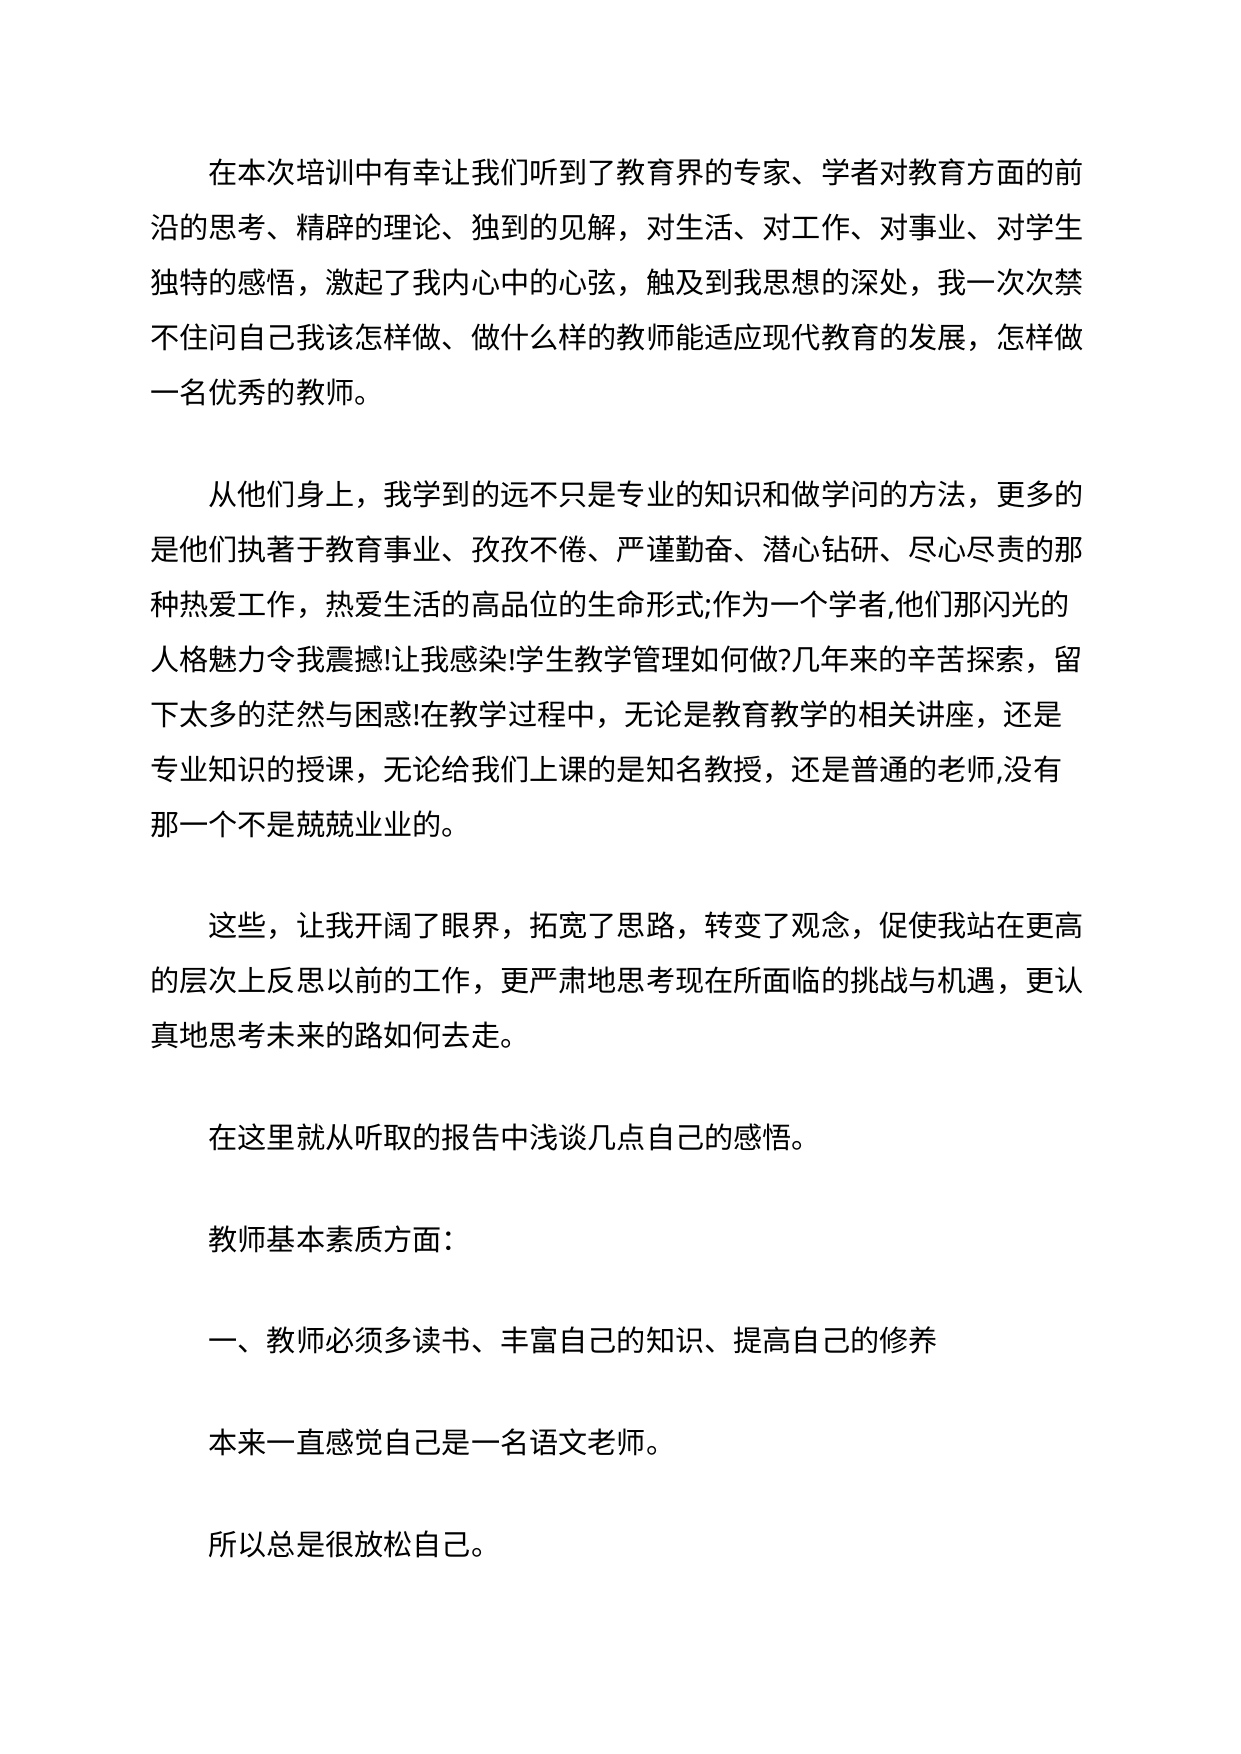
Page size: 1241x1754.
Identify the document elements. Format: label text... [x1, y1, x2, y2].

text 在本次培训中有幸让我们听到了教育界的专家、学者对教育方面的前沿的思考、精辟的理论、独到的见解，对生活、对工作、对事业、对学生独特的感悟，激起了我内心中的心弦，触及到我思想的深处，我一次次禁不住问自己我该怎样做、做什么样的教师能适应现代教育的发展，怎样做一名优秀的教师。 [150, 150, 1090, 412]
text 在这里就从听取的报告中浅谈几点自己的感悟。 [150, 1114, 1090, 1157]
text 本来一直感觉自己是一名语文老师。 [150, 1420, 1090, 1462]
text 教师基本素质方面： [150, 1216, 1090, 1258]
text 所以总是很放松自己。 [150, 1522, 1090, 1564]
text 一、教师必须多读书、丰富自己的知识、提高自己的修养 [150, 1318, 1090, 1360]
text 从他们身上，我学到的远不只是专业的知识和做学问的方法，更多的是他们执著于教育事业、孜孜不倦、严谨勤奋、潜心钻研、尽心尽责的那种热爱工作，热爱生活的高品位的生命形式;作为一个学者,他们那闪光的人格魅力令我震撼!让我感染!学生教学管理如何做?几年来的辛苦探索，留下太多的茫然与困惑!在教学过程中，无论是教育教学的相关讲座，还是专业知识的授课，无论给我们上课的是知名教授，还是普通的老师,没有那一个不是兢兢业业的。 [150, 471, 1090, 843]
text 这些，让我开阔了眼界，拓宽了思路，转变了观念，促使我站在更高的层次上反思以前的工作，更严肃地思考现在所面临的挑战与机遇，更认真地思考未来的路如何去走。 [150, 903, 1090, 1055]
